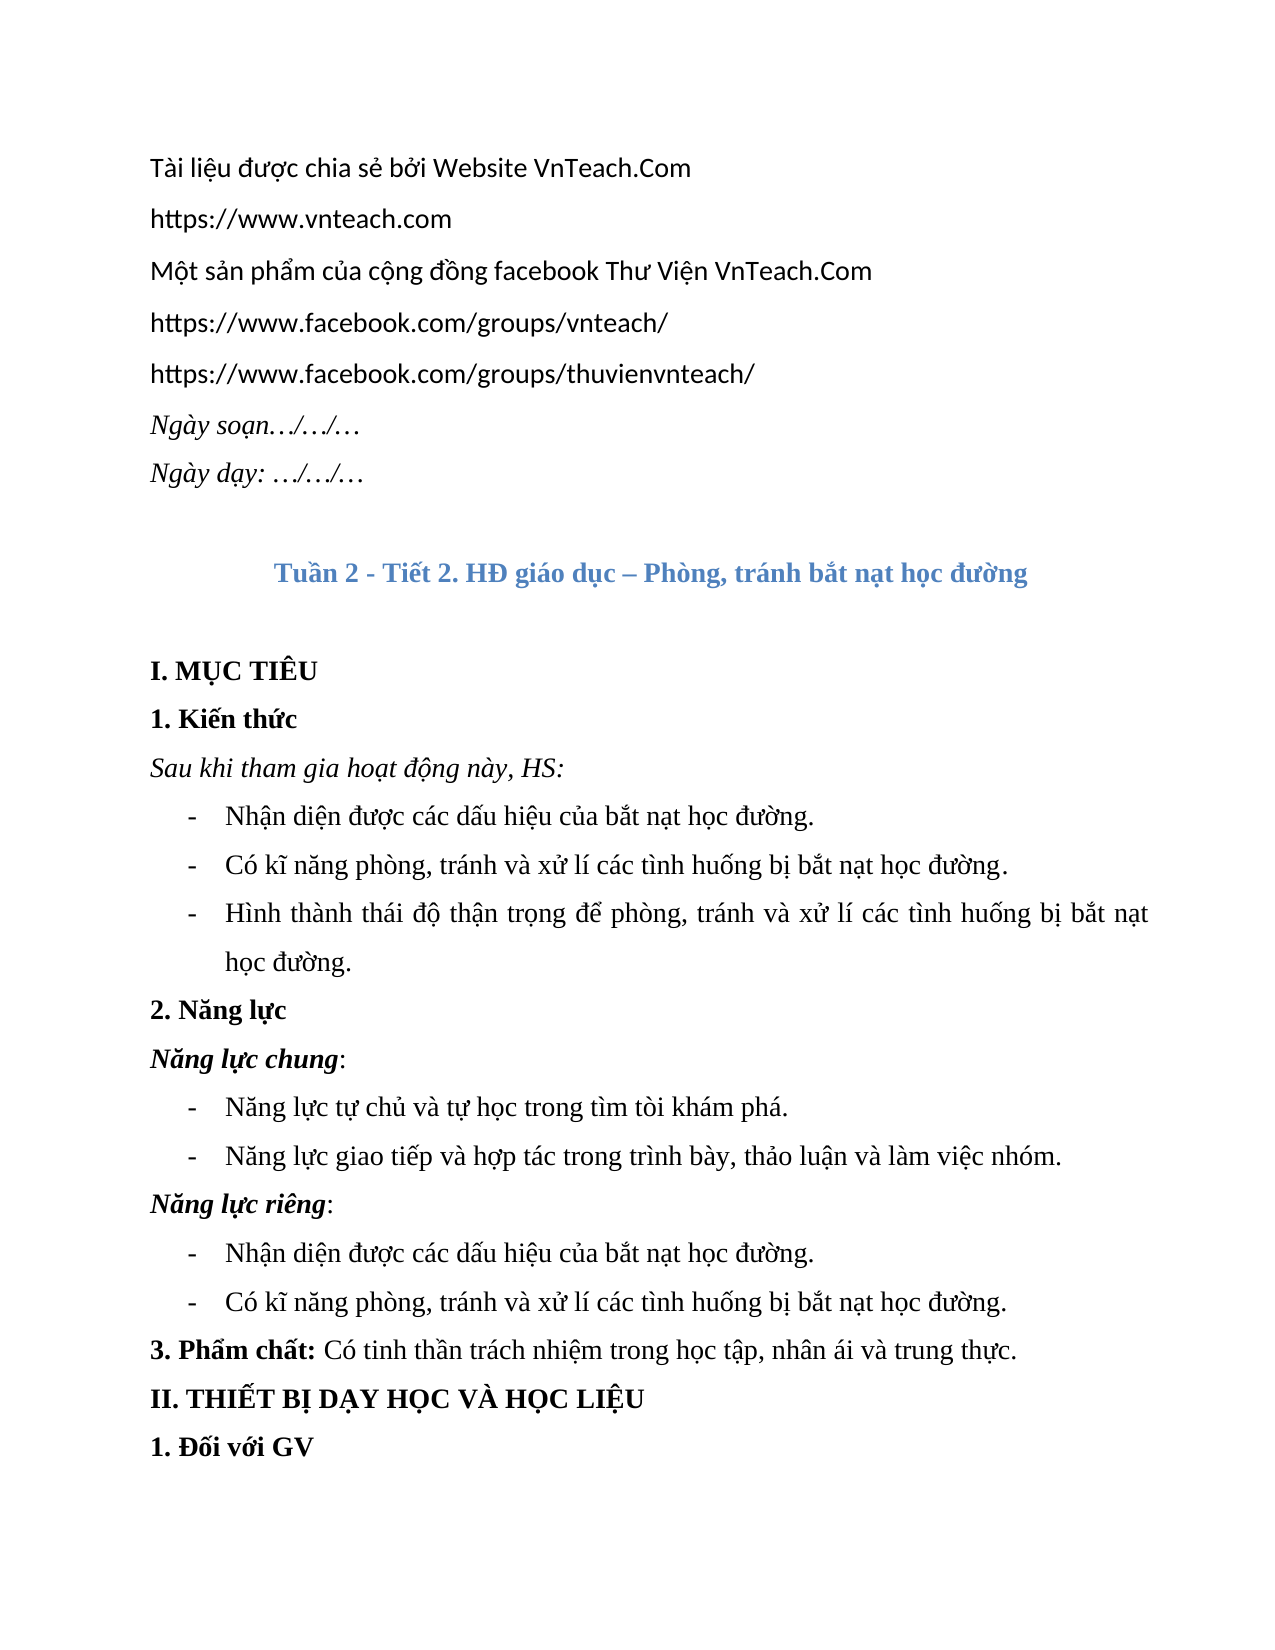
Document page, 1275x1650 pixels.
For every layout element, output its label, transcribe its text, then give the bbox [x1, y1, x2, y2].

text Tài liệu được chia sẻ bởi Website VnTeach.Com [150, 150, 1152, 184]
text Năng lực riêng: [150, 1187, 1152, 1220]
text Năng lực chung: [150, 1042, 1152, 1074]
text 1. Đối với GV [150, 1430, 1152, 1463]
text https://www.vnteach.com [150, 202, 1152, 236]
text 3. Phẩm chất: Có tinh thần trách nhiệm trong học tập, nhân ái và trung thực. [150, 1333, 1152, 1366]
text https://www.facebook.com/groups/vnteach/ [150, 305, 1152, 339]
list Nhận diện được các dấu hiệu của bắt nạt học đường. [187, 799, 1152, 832]
list Năng lực giao tiếp và hợp tác trong trình bày, thảo luận và làm việc nhóm. [187, 1139, 1152, 1171]
list Nhận diện được các dấu hiệu của bắt nạt học đường. [187, 1236, 1152, 1268]
text Ngày dạy: …/…/… [150, 456, 1152, 489]
list Có kĩ năng phòng, tránh và xử lí các tình huống bị bắt nạt học đường. [187, 1284, 1152, 1317]
text II. THIẾT BỊ DẠY HỌC VÀ HỌC LIỆU [150, 1382, 1152, 1414]
text I. MỤC TIÊU [150, 653, 1152, 686]
text Sau khi tham gia hoạt động này, HS: [150, 751, 1152, 783]
text 1. Kiến thức [150, 702, 1152, 734]
list Có kĩ năng phòng, tránh và xử lí các tình huống bị bắt nạt học đường. [187, 848, 1152, 880]
list Năng lực tự chủ và tự học trong tìm tòi khám phá. [187, 1090, 1152, 1123]
list Hình thành thái độ thận trọng để phòng, tránh và xử lí các tình huống bị bắt nạt học đường. [187, 896, 1152, 977]
text https://www.facebook.com/groups/thuvienvnteach/ [150, 356, 1152, 391]
text Một sản phẩm của cộng đồng facebook Thư Viện VnTeach.Com [150, 253, 1152, 287]
text 2. Năng lực [150, 993, 1152, 1026]
subtitle Tuần 2 - Tiết 2. HĐ giáo dục – Phòng, tránh bắt nạt học đường [150, 556, 1152, 589]
text Ngày soạn…/…/… [150, 408, 1152, 440]
